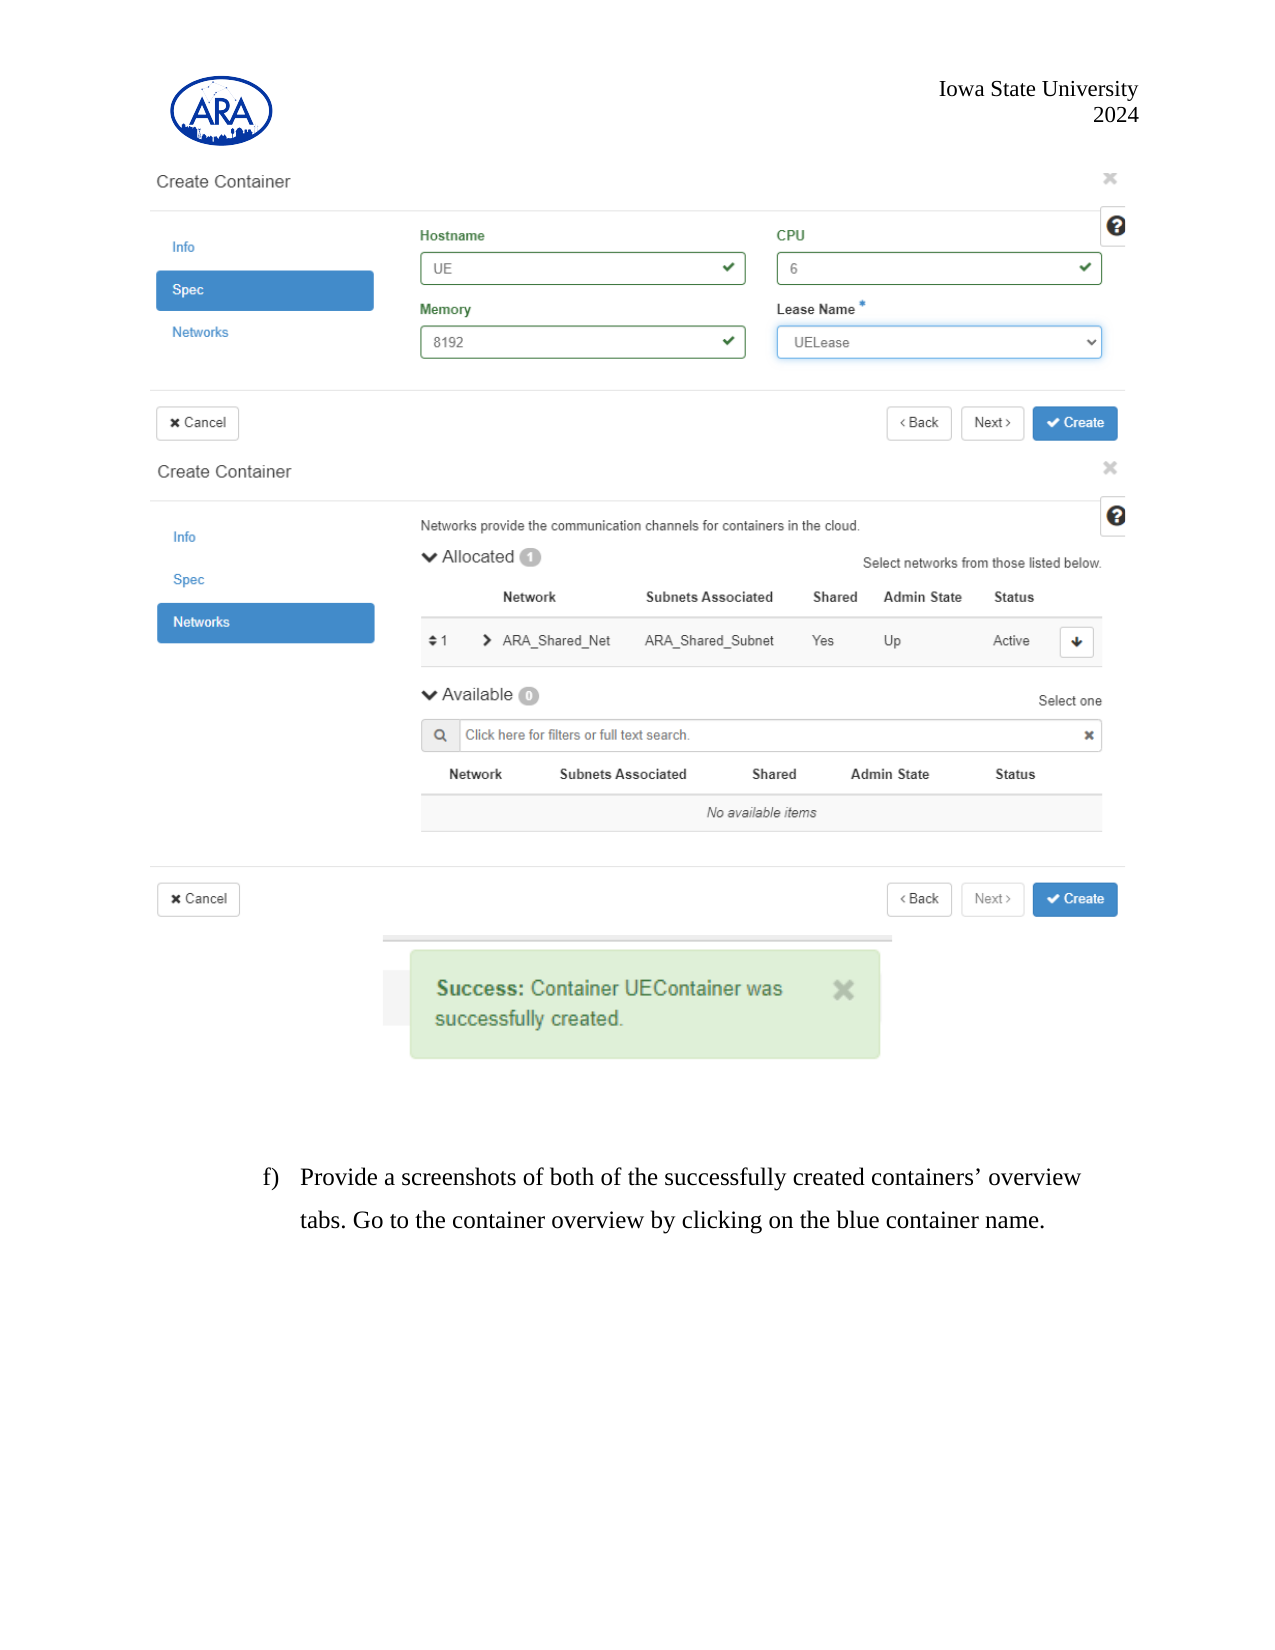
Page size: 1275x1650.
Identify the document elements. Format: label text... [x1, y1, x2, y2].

picture [150, 461, 1125, 922]
picture [382, 935, 893, 1064]
list Provide a screenshots of both of the successfully created containers’ overview tabs. Go to the container overview by clicking on the blue container name. [262, 1162, 1125, 1234]
picture [150, 173, 1125, 449]
